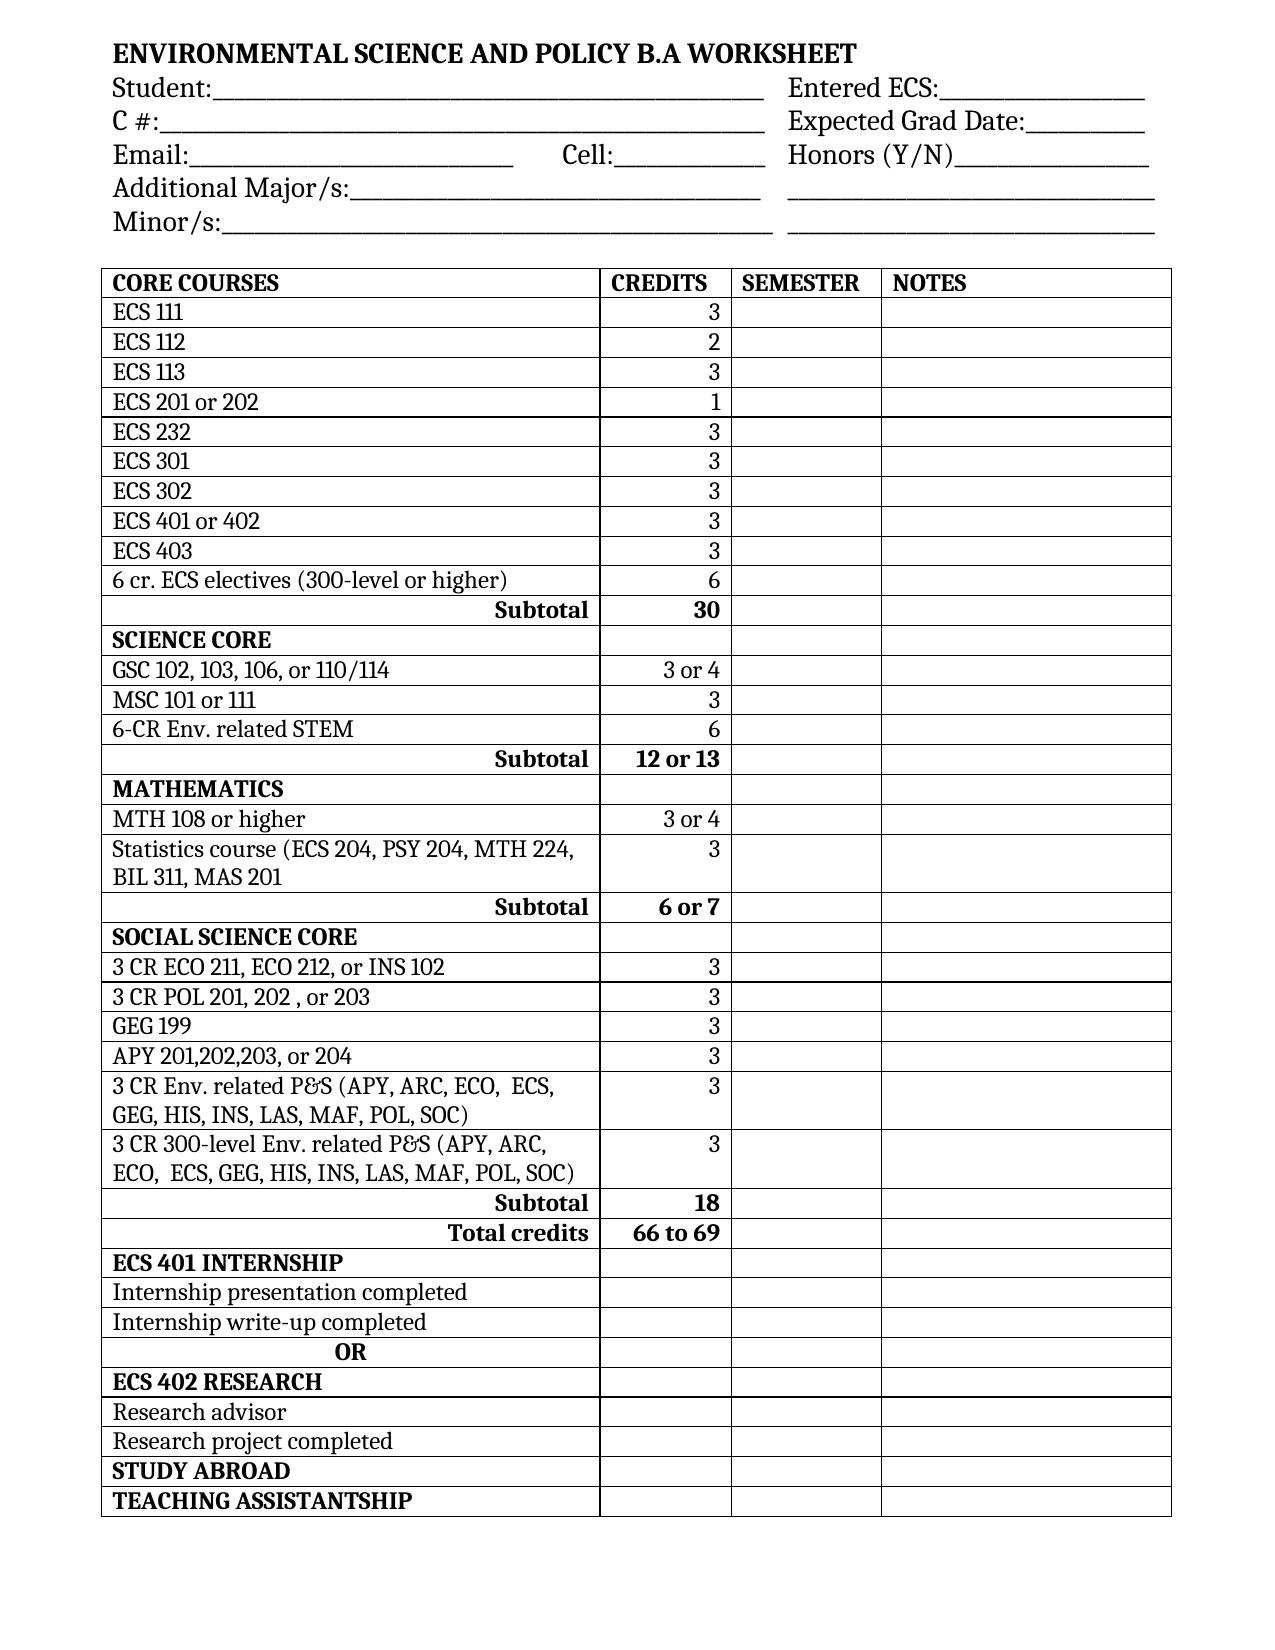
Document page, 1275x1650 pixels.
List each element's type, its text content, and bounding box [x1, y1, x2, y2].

table_cell [882, 686, 1171, 714]
table_cell 66 to 69 [601, 1219, 731, 1247]
table_cell 3 [601, 1072, 731, 1129]
text Additional Major/s:______________________________________ __________________________________ [112, 172, 1162, 205]
table_cell 30 [601, 596, 731, 625]
table_cell [732, 1189, 881, 1218]
table_cell [601, 1457, 731, 1486]
table_cell 6 cr. ECS electives (300-level or higher) [102, 566, 599, 595]
table_cell ECS 232 [102, 418, 599, 446]
table_cell 3 CR POL 201, 202 , or 203 [102, 983, 599, 1011]
table_cell [601, 626, 731, 655]
table_cell TEACHING ASSISTANTSHIP [102, 1487, 599, 1516]
table_cell [732, 1012, 881, 1041]
table_cell [882, 1219, 1171, 1247]
table_cell Internship presentation completed [102, 1278, 599, 1307]
table_cell 3 or 4 [601, 805, 731, 833]
table_cell [732, 358, 881, 387]
table_cell [601, 1427, 731, 1456]
table_cell [732, 953, 881, 981]
table_cell 3 [601, 1042, 731, 1071]
table_cell [882, 1457, 1171, 1486]
table_cell 3 [601, 507, 731, 536]
table_cell Statistics course (ECS 204, PSY 204, MTH 224, BIL 311, MAS 201 [102, 835, 599, 892]
table_cell [732, 1427, 881, 1456]
table_cell [882, 1130, 1171, 1188]
table_cell 3 or 4 [601, 656, 731, 684]
table_cell 3 CR Env. related P&S (APY, ARC, ECO, ECS, GEG, HIS, INS, LAS, MAF, POL, SOC) [102, 1072, 599, 1129]
table_cell [601, 1338, 731, 1367]
table_cell MTH 108 or higher [102, 805, 599, 833]
table_cell [732, 477, 881, 506]
table_cell [882, 1487, 1171, 1516]
table_cell GEG 199 [102, 1012, 599, 1041]
table_cell [882, 418, 1171, 446]
table_cell ECS 201 or 202 [102, 388, 599, 416]
table_cell ECS 402 RESEARCH [102, 1368, 599, 1396]
table_cell [882, 893, 1171, 922]
table_cell Internship write-up completed [102, 1308, 599, 1337]
table_cell [882, 656, 1171, 684]
table_cell [882, 596, 1171, 625]
table_cell [732, 537, 881, 565]
table_cell ECS 403 [102, 537, 599, 565]
table_cell [732, 1219, 881, 1247]
table_cell 3 [601, 358, 731, 387]
table_cell [732, 596, 881, 625]
table_cell [732, 1072, 881, 1129]
table_cell [732, 1278, 881, 1307]
table_cell [882, 805, 1171, 833]
table_cell 6 [601, 715, 731, 744]
table_cell Research advisor [102, 1398, 599, 1426]
table_cell [732, 298, 881, 327]
table_cell [601, 1368, 731, 1396]
table_cell GSC 102, 103, 106, or 110/114 [102, 656, 599, 684]
table_cell Subtotal [102, 893, 599, 922]
table_cell ECS 111 [102, 298, 599, 327]
table_cell [601, 923, 731, 952]
table_cell [601, 1278, 731, 1307]
table_cell [882, 1012, 1171, 1041]
table_cell 3 [601, 477, 731, 506]
table_cell [882, 447, 1171, 476]
table_cell [601, 1308, 731, 1337]
table_cell [732, 1398, 881, 1426]
table_cell [732, 626, 881, 655]
table_cell ECS 302 [102, 477, 599, 506]
table_cell [882, 1072, 1171, 1129]
table_cell ECS 113 [102, 358, 599, 387]
table_cell MSC 101 or 111 [102, 686, 599, 714]
table_cell [882, 1398, 1171, 1426]
table_cell [882, 566, 1171, 595]
table_cell [732, 775, 881, 804]
table_cell [732, 835, 881, 892]
table_header CORE COURSES [102, 269, 599, 297]
table_cell [732, 656, 881, 684]
table_cell 6 [601, 566, 731, 595]
table_cell [601, 1398, 731, 1426]
table_cell [732, 1457, 881, 1486]
table_cell [882, 507, 1171, 536]
text ENVIRONMENTAL SCIENCE AND POLICY B.A WORKSHEET [112, 37, 1162, 71]
table_cell [882, 1427, 1171, 1456]
table_cell [882, 1338, 1171, 1367]
table_cell STUDY ABROAD [102, 1457, 599, 1486]
text C #:________________________________________________________ Expected Grad Date:___________ [112, 104, 1162, 138]
table_cell 3 [601, 1130, 731, 1188]
table_cell [882, 1368, 1171, 1396]
table_cell [882, 626, 1171, 655]
table_cell 6 or 7 [601, 893, 731, 922]
table_cell [732, 1042, 881, 1071]
table_cell 6-CR Env. related STEM [102, 715, 599, 744]
table_cell 12 or 13 [601, 745, 731, 774]
table_cell Subtotal [102, 596, 599, 625]
table_cell [732, 388, 881, 416]
table_cell [882, 537, 1171, 565]
table_cell [882, 298, 1171, 327]
text Minor/s:___________________________________________________ __________________________________ [112, 205, 1162, 239]
table_cell [882, 1278, 1171, 1307]
text Student:___________________________________________________ Entered ECS:___________________ [112, 71, 1162, 104]
table_cell [732, 418, 881, 446]
table_cell Subtotal [102, 1189, 599, 1218]
table_cell [882, 715, 1171, 744]
table_cell 2 [601, 328, 731, 357]
table_cell [601, 1487, 731, 1516]
table_cell Subtotal [102, 745, 599, 774]
table_cell 1 [601, 388, 731, 416]
table_cell 18 [601, 1189, 731, 1218]
table_cell [732, 1249, 881, 1277]
table_cell OR [102, 1338, 599, 1367]
table_cell [732, 745, 881, 774]
table_cell [601, 775, 731, 804]
table_cell [882, 477, 1171, 506]
table_cell 3 CR ECO 211, ECO 212, or INS 102 [102, 953, 599, 981]
table_cell [732, 715, 881, 744]
table_cell [732, 686, 881, 714]
table_cell [732, 447, 881, 476]
table_cell [732, 328, 881, 357]
table_cell [882, 1249, 1171, 1277]
table_cell 3 [601, 983, 731, 1011]
table_cell [601, 1249, 731, 1277]
table_cell 3 [601, 686, 731, 714]
table_header NOTES [882, 269, 1171, 297]
table_cell [882, 388, 1171, 416]
table_cell [732, 1338, 881, 1367]
text Email:______________________________ Cell:______________ Honors (Y/N)__________________ [112, 138, 1162, 172]
table_cell [732, 805, 881, 833]
table_cell ECS 401 INTERNSHIP [102, 1249, 599, 1277]
table_cell Research project completed [102, 1427, 599, 1456]
table_cell 3 [601, 537, 731, 565]
table_cell Total credits [102, 1219, 599, 1247]
table_cell 3 CR 300-level Env. related P&S (APY, ARC, ECO, ECS, GEG, HIS, INS, LAS, MAF, POL, SOC) [102, 1130, 599, 1188]
table_cell 3 [601, 447, 731, 476]
table_cell [882, 1308, 1171, 1337]
table_cell ECS 301 [102, 447, 599, 476]
table_cell [732, 566, 881, 595]
table_cell [732, 983, 881, 1011]
table_cell [882, 953, 1171, 981]
table_cell APY 201,202,203, or 204 [102, 1042, 599, 1071]
table_cell [882, 923, 1171, 952]
table_cell MATHEMATICS [102, 775, 599, 804]
table_cell [882, 1189, 1171, 1218]
table_cell [882, 358, 1171, 387]
table_cell [882, 1042, 1171, 1071]
table_cell 3 [601, 835, 731, 892]
table_cell [732, 1308, 881, 1337]
table_cell 3 [601, 418, 731, 446]
table_cell ECS 401 or 402 [102, 507, 599, 536]
table_cell [732, 893, 881, 922]
table_header SEMESTER [732, 269, 881, 297]
table_cell ECS 112 [102, 328, 599, 357]
table_cell [732, 1487, 881, 1516]
table_cell SOCIAL SCIENCE CORE [102, 923, 599, 952]
table_cell [732, 1130, 881, 1188]
table_cell [732, 507, 881, 536]
table_header CREDITS [601, 269, 731, 297]
table_cell SCIENCE CORE [102, 626, 599, 655]
table_cell [732, 923, 881, 952]
table_cell [882, 983, 1171, 1011]
table_cell [732, 1368, 881, 1396]
table_cell [882, 745, 1171, 774]
table_cell [882, 775, 1171, 804]
table_cell 3 [601, 953, 731, 981]
table_cell [882, 328, 1171, 357]
table_cell 3 [601, 298, 731, 327]
table_cell 3 [601, 1012, 731, 1041]
table_cell [882, 835, 1171, 892]
